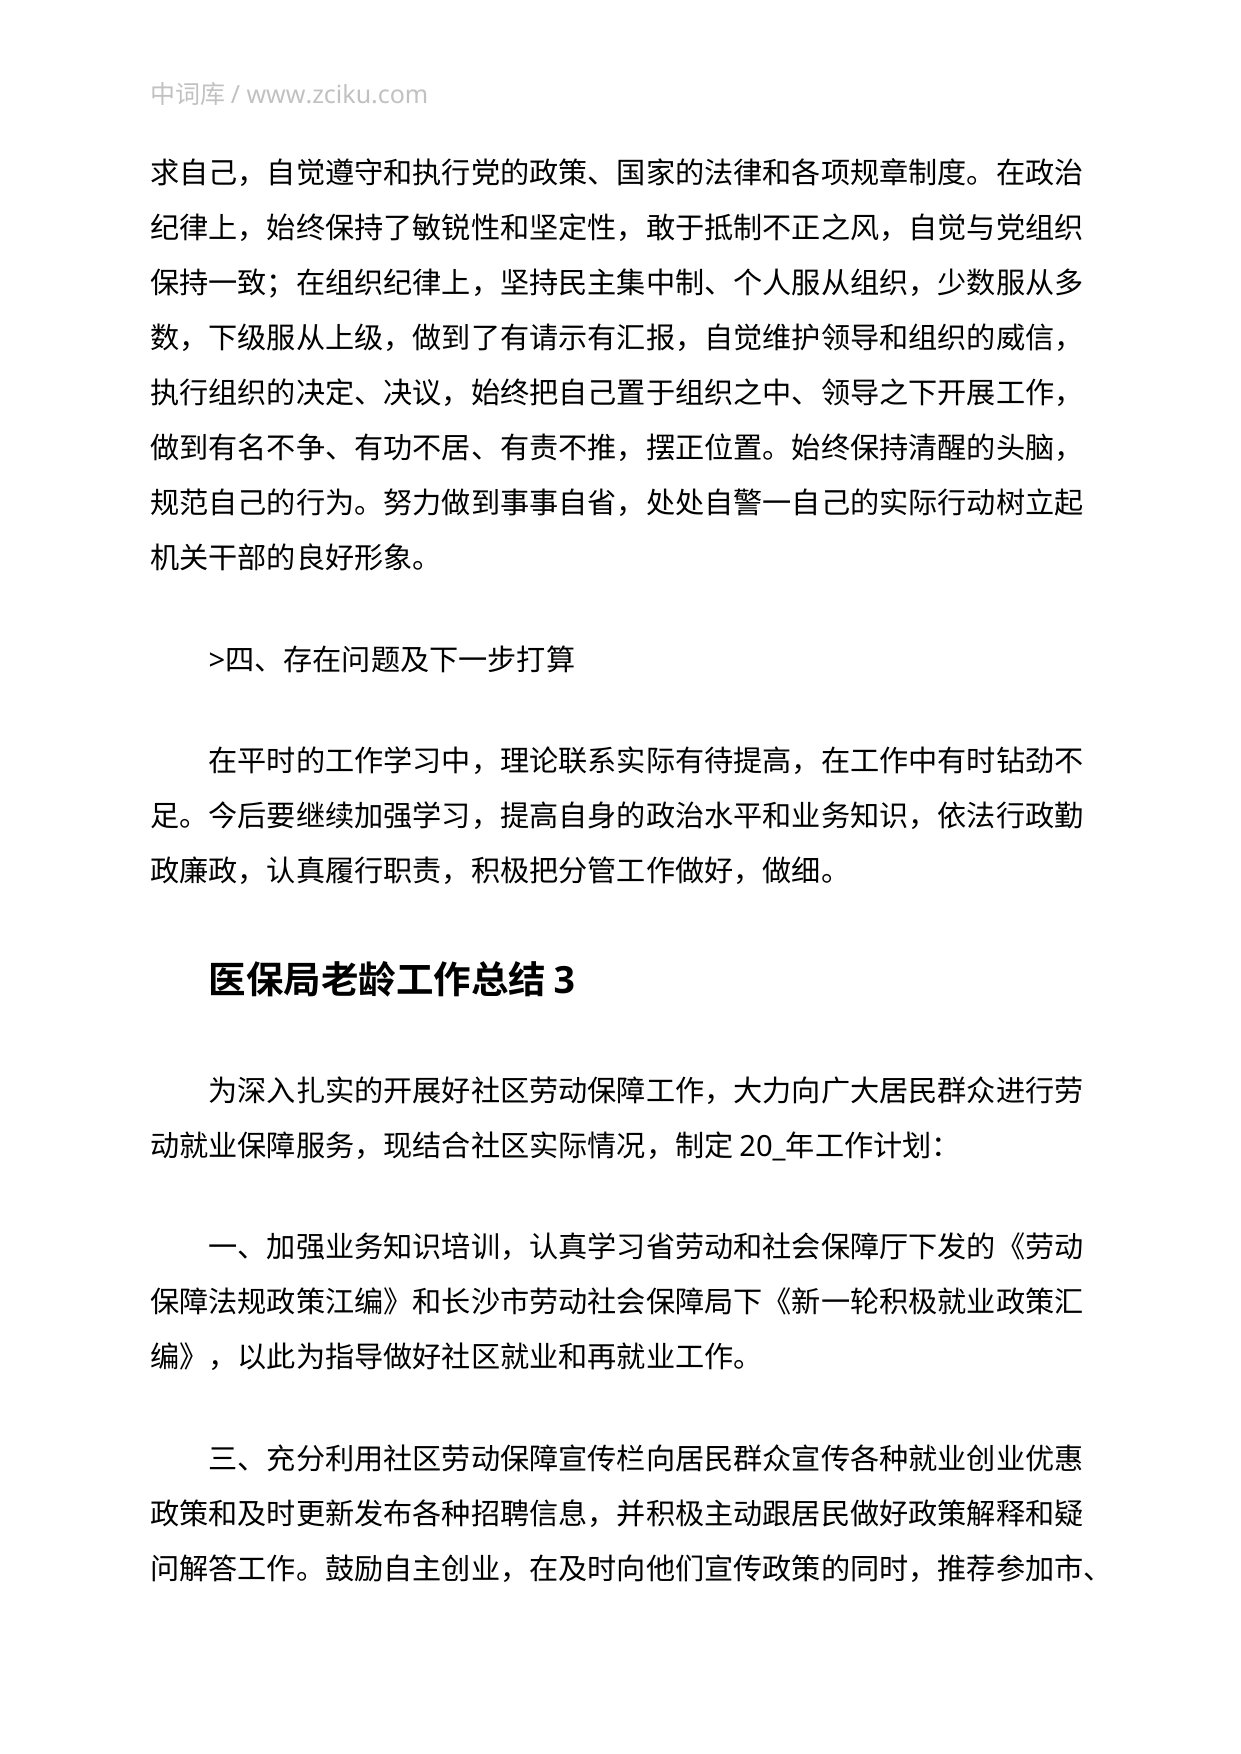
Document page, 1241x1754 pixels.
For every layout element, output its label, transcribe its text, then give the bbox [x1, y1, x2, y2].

text 在平时的工作学习中，理论联系实际有待提高，在工作中有时钻劲不足。今后要继续加强学习，提高自身的政治水平和业务知识，依法行政勤政廉政，认真履行职责，积极把分管工作做好，做细。 [150, 738, 1090, 890]
text 医保局老龄工作总结3 [150, 949, 1090, 1004]
text >四、存在问题及下一步打算 [150, 636, 1090, 678]
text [150, 150, 1090, 577]
text 一、加强业务知识培训，认真学习省劳动和社会保障厅下发的《劳动保障法规政策江编》和长沙市劳动社会保障局下《新一轮积极就业政策汇编》，以此为指导做好社区就业和再就业工作。 [150, 1224, 1090, 1376]
text 为深入扎实的开展好社区劳动保障工作，大力向广大居民群众进行劳动就业保障服务，现结合社区实际情况，制定20_年工作计划： [150, 1067, 1090, 1164]
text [150, 1436, 1090, 1588]
